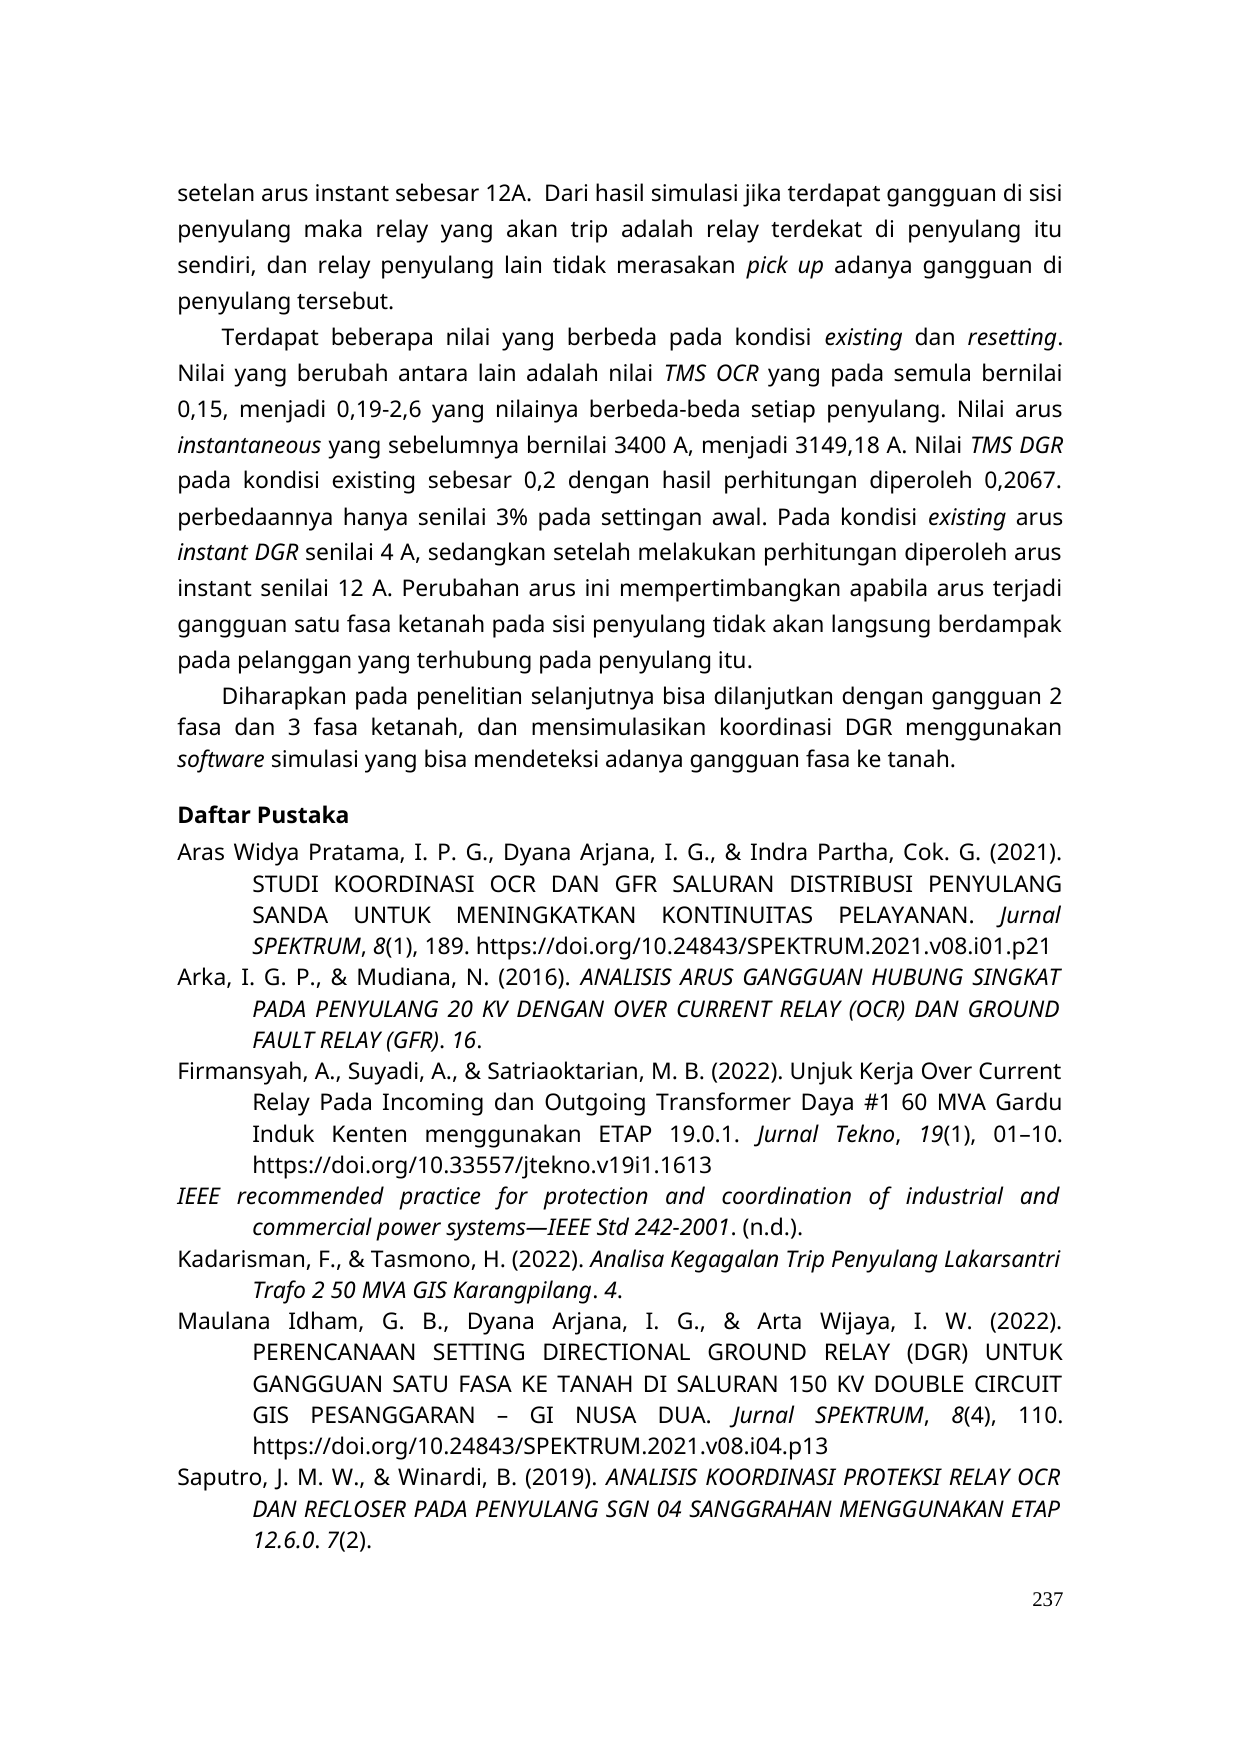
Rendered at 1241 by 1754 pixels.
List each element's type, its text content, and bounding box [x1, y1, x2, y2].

text IEEE recommended practice for protection and coordination of industrial and commercial power systems—IEEE Std 242-2001. (n.d.). [177, 1180, 1063, 1243]
text Kadarisman, F., & Tasmono, H. (2022). Analisa Kegagalan Trip Penyulang Lakarsantri Trafo 2 50 MVA GIS Karangpilang. 4. [177, 1243, 1063, 1305]
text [177, 177, 1063, 316]
text Saputro, J. M. W., & Winardi, B. (2019). ANALISIS KOORDINASI PROTEKSI RELAY OCR DAN RECLOSER PADA PENYULANG SGN 04 SANGGRAHAN MENGGUNAKAN ETAP 12.6.0. 7(2). [177, 1461, 1063, 1555]
subtitle Daftar Pustaka [177, 799, 1063, 830]
text Firmansyah, A., Suyadi, A., & Satriaoktarian, M. B. (2022). Unjuk Kerja Over Current Relay Pada Incoming dan Outgoing Transformer Daya #1 60 MVA Gardu Induk Kenten menggunakan ETAP 19.0.1. Jurnal Tekno, 19(1), 01–10. https://doi.org/10.33557/jtekno.v19i1.1613 [177, 1055, 1063, 1180]
text Aras Widya Pratama, I. P. G., Dyana Arjana, I. G., & Indra Partha, Cok. G. (2021). STUDI KOORDINASI OCR DAN GFR SALURAN DISTRIBUSI PENYULANG SANDA UNTUK MENINGKATKAN KONTINUITAS PELAYANAN. Jurnal SPEKTRUM, 8(1), 189. https://doi.org/10.24843/SPEKTRUM.2021.v08.i01.p21 [177, 836, 1063, 961]
text Diharapkan pada penelitian selanjutnya bisa dilanjutkan dengan gangguan 2 fasa dan 3 fasa ketanah, dan mensimulasikan koordinasi DGR menggunakan software simulasi yang bisa mendeteksi adanya gangguan fasa ke tanah. [177, 680, 1063, 774]
text Maulana Idham, G. B., Dyana Arjana, I. G., & Arta Wijaya, I. W. (2022). PERENCANAAN SETTING DIRECTIONAL GROUND RELAY (DGR) UNTUK GANGGUAN SATU FASA KE TANAH DI SALURAN 150 KV DOUBLE CIRCUIT GIS PESANGGARAN – GI NUSA DUA. Jurnal SPEKTRUM, 8(4), 110. https://doi.org/10.24843/SPEKTRUM.2021.v08.i04.p13 [177, 1305, 1063, 1461]
text Terdapat beberapa nilai yang berbeda pada kondisi existing dan resetting. Nilai yang berubah antara lain adalah nilai TMS OCR yang pada semula bernilai 0,15, menjadi 0,19-2,6 yang nilainya berbeda-beda setiap penyulang. Nilai arus instantaneous yang sebelumnya bernilai 3400 A, menjadi 3149,18 A. Nilai TMS DGR pada kondisi existing sebesar 0,2 dengan hasil perhitungan diperoleh 0,2067. perbedaannya hanya senilai 3% pada settingan awal. Pada kondisi existing arus instant DGR senilai 4 A, sedangkan setelah melakukan perhitungan diperoleh arus instant senilai 12 A. Perubahan arus ini mempertimbangkan apabila arus terjadi gangguan satu fasa ketanah pada sisi penyulang tidak akan langsung berdampak pada pelanggan yang terhubung pada penyulang itu. [177, 321, 1063, 675]
text Arka, I. G. P., & Mudiana, N. (2016). ANALISIS ARUS GANGGUAN HUBUNG SINGKAT PADA PENYULANG 20 KV DENGAN OVER CURRENT RELAY (OCR) DAN GROUND FAULT RELAY (GFR). 16. [177, 961, 1063, 1055]
